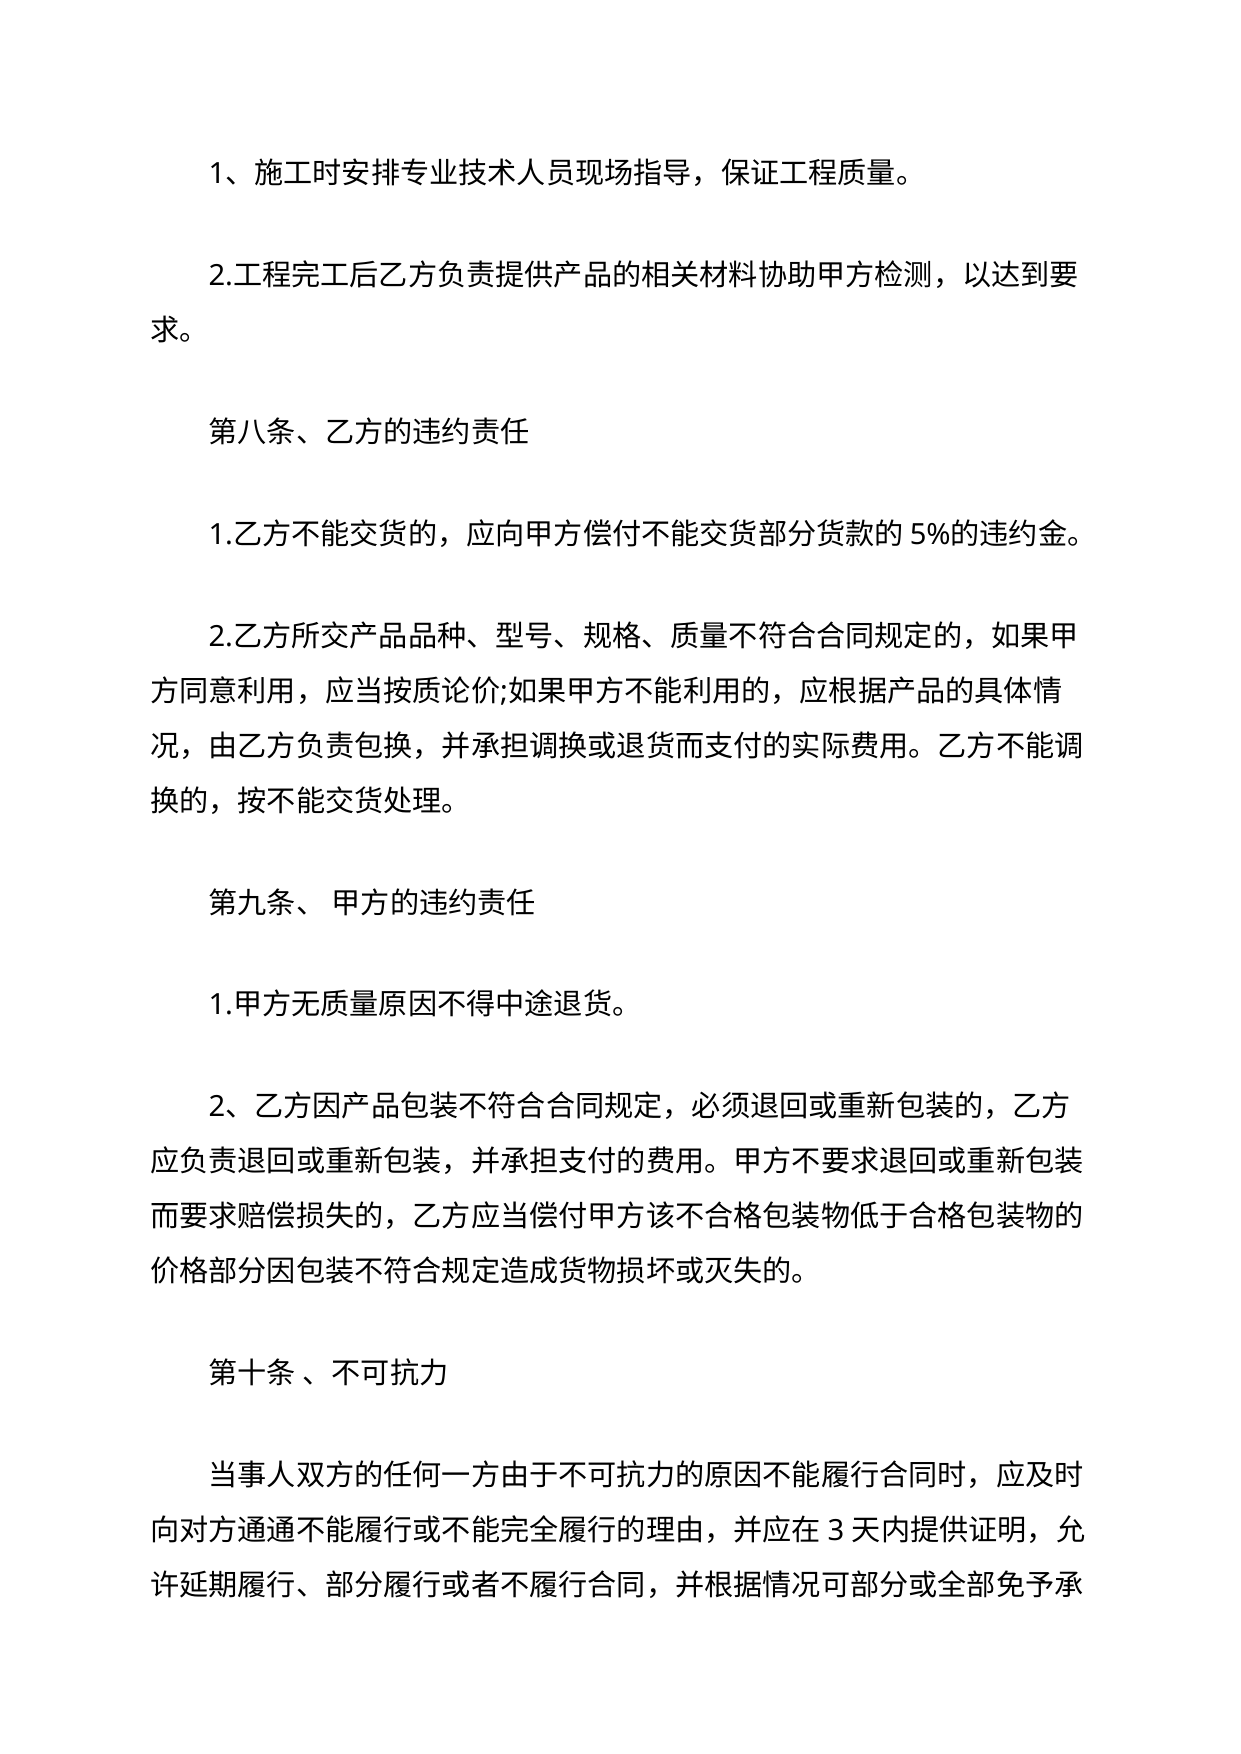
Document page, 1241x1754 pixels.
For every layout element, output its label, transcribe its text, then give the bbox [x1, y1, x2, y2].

text 1.乙方不能交货的，应向甲方偿付不能交货部分货款的5%的违约金。 [150, 511, 1090, 553]
text 1.甲方无质量原因不得中途退货。 [150, 981, 1090, 1023]
text 1、施工时安排专业技术人员现场指导，保证工程质量。 [150, 150, 1090, 192]
text 第九条、 甲方的违约责任 [150, 879, 1090, 921]
text 2、乙方因产品包装不符合合同规定，必须退回或重新包装的，乙方应负责退回或重新包装，并承担支付的费用。甲方不要求退回或重新包装而要求赔偿损失的，乙方应当偿付甲方该不合格包装物低于合格包装物的价格部分因包装不符合规定造成货物损坏或灭失的。 [150, 1083, 1090, 1290]
text 第十条 、不可抗力 [150, 1349, 1090, 1392]
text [150, 1451, 1090, 1603]
text 2.乙方所交产品品种、型号、规格、质量不符合合同规定的，如果甲方同意利用，应当按质论价;如果甲方不能利用的，应根据产品的具体情况，由乙方负责包换，并承担调换或退货而支付的实际费用。乙方不能调换的，按不能交货处理。 [150, 612, 1090, 820]
text 2.工程完工后乙方负责提供产品的相关材料协助甲方检测，以达到要求。 [150, 252, 1090, 349]
text 第八条、乙方的违约责任 [150, 409, 1090, 451]
